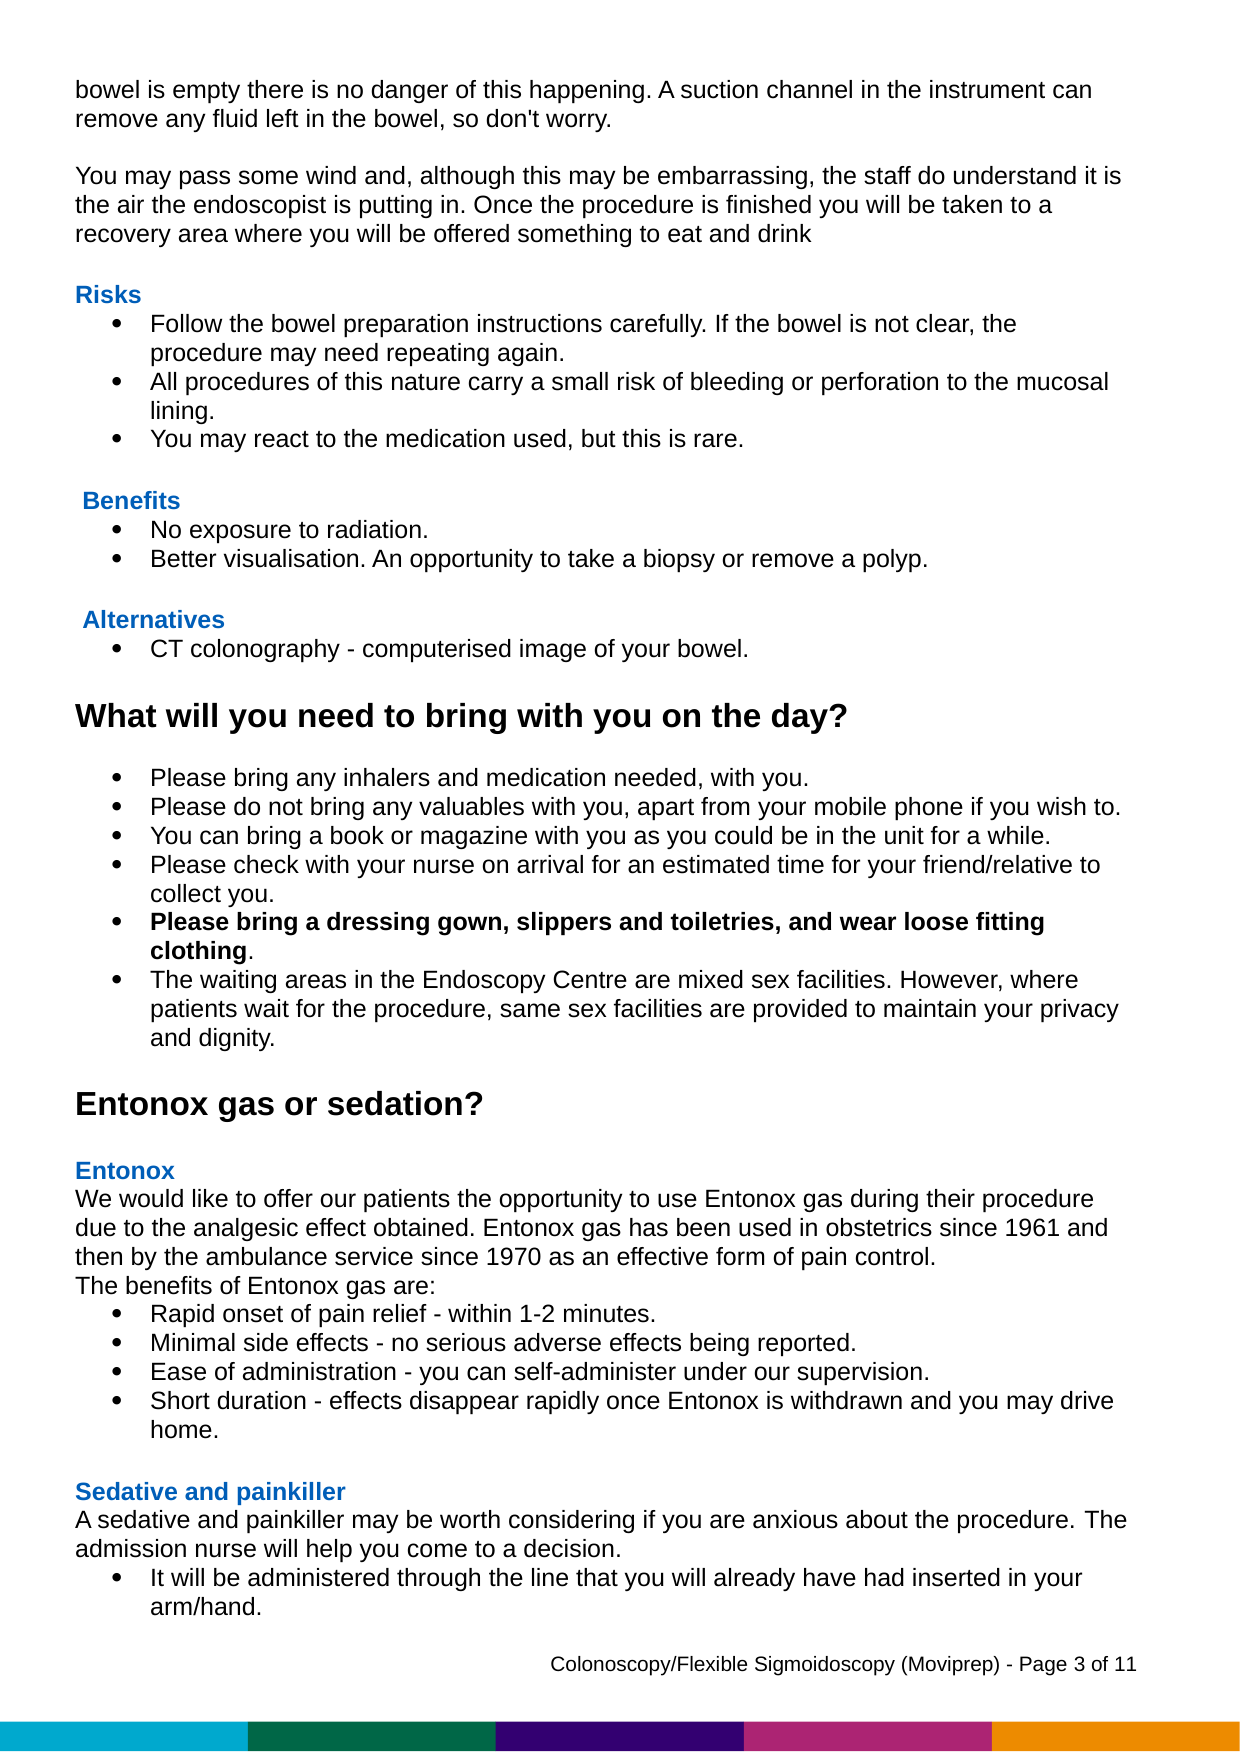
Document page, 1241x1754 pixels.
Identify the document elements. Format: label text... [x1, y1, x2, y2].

list Please check with your nurse on arrival for an estimated time for your friend/relative to collect you. [112, 850, 1137, 907]
subtitle Benefits [75, 486, 1137, 515]
text The benefits of Entonox gas are: [75, 1271, 1137, 1299]
list Please bring any inhalers and medication needed, with you. [112, 763, 1137, 792]
subtitle Entonox gas or sedation? [75, 1084, 1137, 1123]
list CT colonography - computerised image of your bowel. [112, 634, 1137, 663]
subtitle Sedative and painkiller [75, 1476, 1137, 1505]
list The waiting areas in the Endoscopy Centre are mixed sex facilities. However, where patients wait for the procedure, same sex facilities are provided to maintain your privacy and dignity. [112, 965, 1137, 1051]
text You may pass some wind and, although this may be embarrassing, the staff do understand it is the air the endoscopist is putting in. Once the procedure is finished you will be taken to a recovery area where you will be offered something to eat and drink [75, 161, 1137, 247]
list Ease of administration - you can self-administer under our supervision. [112, 1357, 1137, 1386]
subtitle What will you need to bring with you on the day? [75, 696, 1137, 734]
text We would like to offer our patients the opportunity to use Entonox gas during their procedure due to the analgesic effect obtained. Entonox gas has been used in obstetrics since 1961 and then by the ambulance service since 1970 as an effective form of pain control. [75, 1184, 1137, 1271]
subtitle Entonox [75, 1156, 1137, 1184]
text A sedative and painkiller may be worth considering if you are anxious about the procedure. The admission nurse will help you come to a decision. [75, 1505, 1137, 1563]
list Please bring a dressing gown, slippers and toiletries, and wear loose fitting clothing. [112, 907, 1137, 965]
list It will be administered through the line that you will already have had inserted in your arm/hand. [112, 1563, 1137, 1620]
list You can bring a book or magazine with you as you could be in the unit for a while. [112, 821, 1137, 850]
list You may react to the medication used, but this is rare. [112, 424, 1137, 453]
list Please do not bring any valuables with you, apart from your mobile phone if you wish to. [112, 792, 1137, 821]
list No exposure to radiation. [112, 515, 1137, 544]
list Follow the bowel preparation instructions carefully. If the bowel is not clear, the procedure may need repeating again. [112, 309, 1137, 367]
subtitle Risks [75, 280, 1137, 309]
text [75, 75, 1137, 132]
list All procedures of this nature carry a small risk of bleeding or perforation to the mucosal lining. [112, 367, 1137, 424]
list Short duration - effects disappear rapidly once Entonox is withdrawn and you may drive home. [112, 1386, 1137, 1443]
subtitle Alternatives [75, 606, 1137, 634]
list Better visualisation. An opportunity to take a biopsy or remove a polyp. [112, 544, 1137, 573]
list Minimal side effects - no serious adverse effects being reported. [112, 1328, 1137, 1357]
list Rapid onset of pain relief - within 1-2 minutes. [112, 1299, 1137, 1328]
